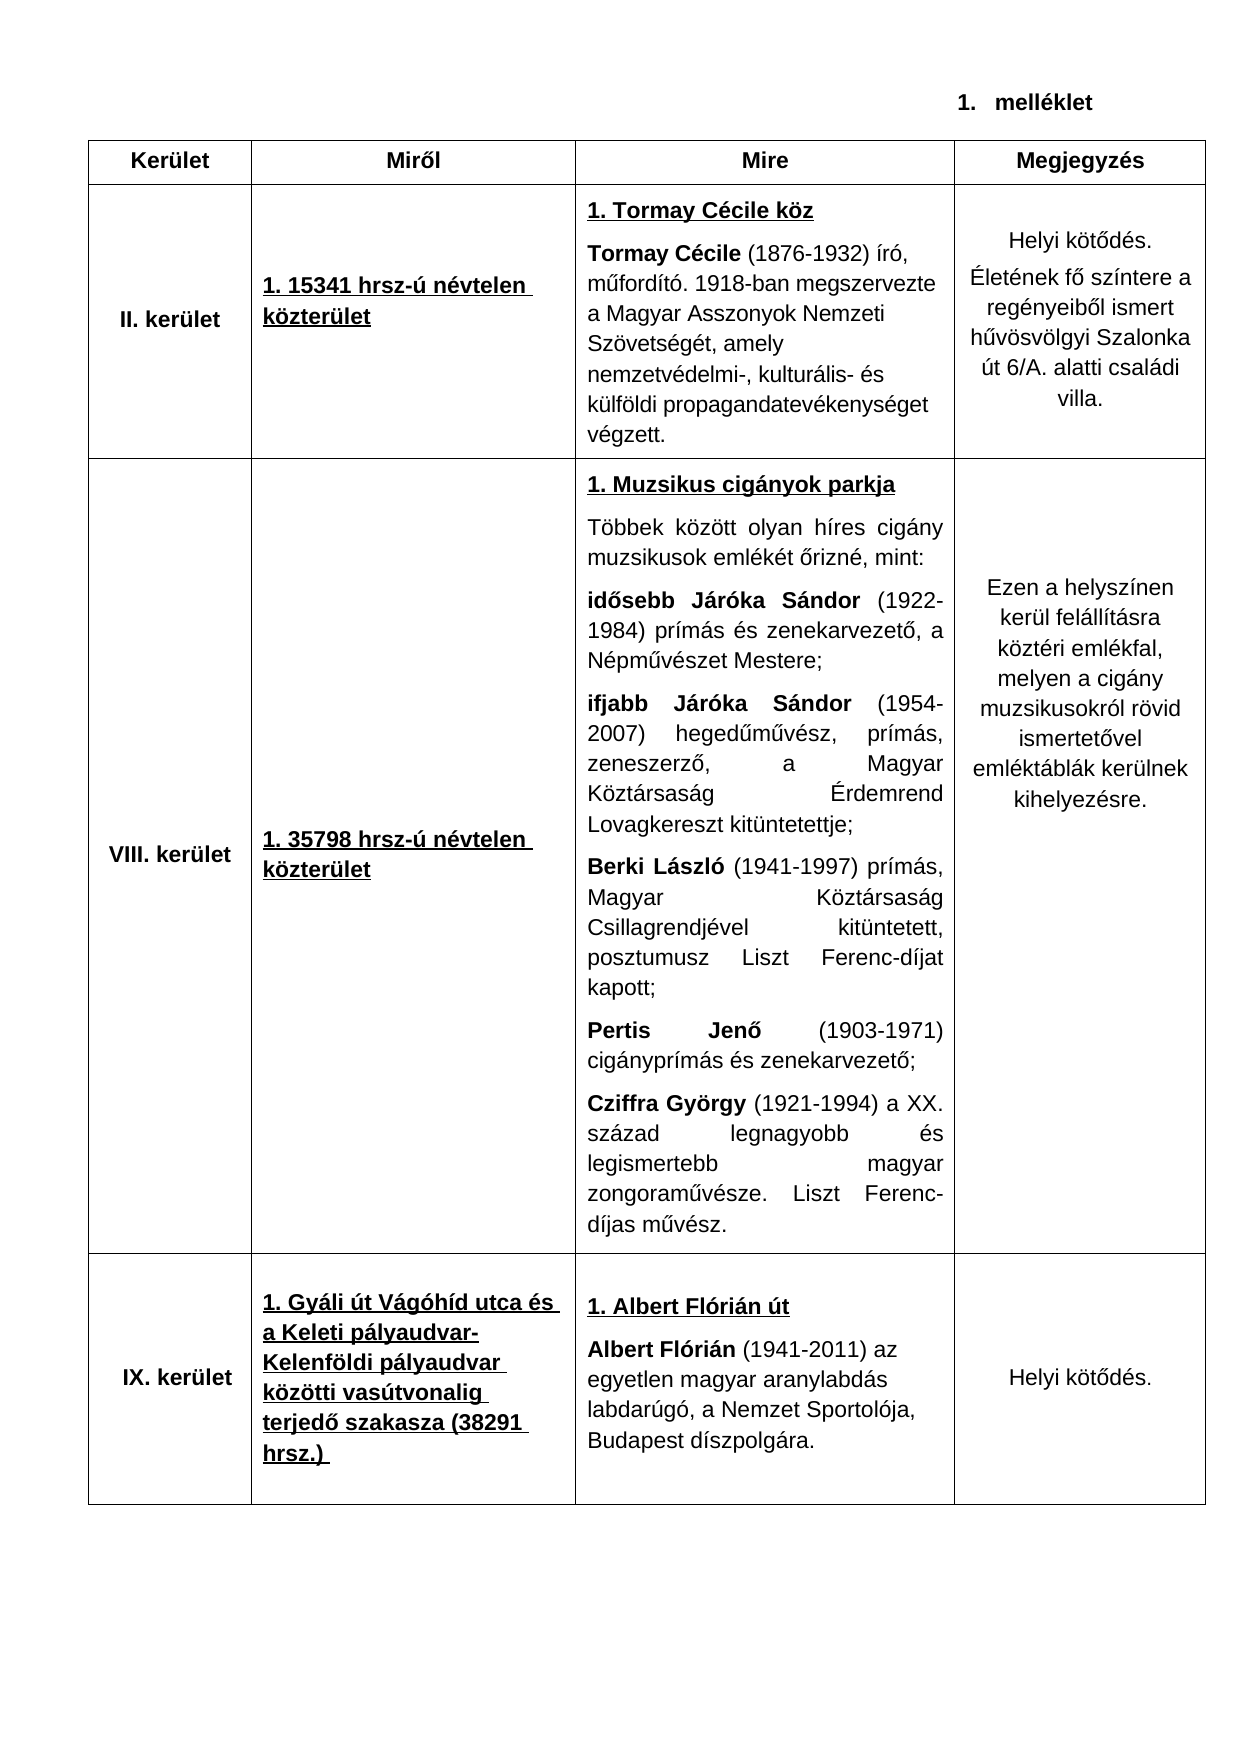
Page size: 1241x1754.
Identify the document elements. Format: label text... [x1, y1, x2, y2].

table_cell 1. Albert Flórián út Albert Flórián (1941-2011) az egyetlen magyar aranylabdás labdarúgó, a Nemzet Sportolója, Budapest díszpolgára. [576, 1254, 954, 1504]
table_cell 1. Tormay Cécile köz Tormay Cécile (1876-1932) író, műfordító. 1918-ban megszervezte a Magyar Asszonyok Nemzeti Szövetségét, amely nemzetvédelmi-, kulturális- és külföldi propagandatevékenységet végzett. [576, 185, 954, 457]
table_cell 1. 15341 hrsz-ú névtelen közterület [252, 185, 575, 457]
table_header Kerület [89, 141, 251, 183]
table_cell IX. kerület [89, 1254, 251, 1504]
table_cell VIII. kerület [89, 459, 251, 1253]
table_cell Helyi kötődés. [955, 1254, 1205, 1504]
table_cell Helyi kötődés. Életének fő színtere a regényeiből ismert hűvösvölgyi Szalonka út 6/A. alatti családi villa. [955, 185, 1205, 457]
table_header Mire [576, 141, 954, 183]
list melléklet [185, 89, 1093, 115]
table_header Megjegyzés [955, 141, 1205, 183]
table_cell II. kerület [89, 185, 251, 457]
table_cell Ezen a helyszínen kerül felállításra köztéri emlékfal, melyen a cigány muzsikusokról rövid ismertetővel emléktáblák kerülnek kihelyezésre. [955, 459, 1205, 1253]
table_header Miről [252, 141, 575, 183]
table_cell 1. 35798 hrsz-ú névtelen közterület [252, 459, 575, 1253]
table_cell 1. Gyáli út Vágóhíd utca és a Keleti pályaudvar-Kelenföldi pályaudvar közötti vasútvonalig terjedő szakasza (38291 hrsz.) [252, 1254, 575, 1504]
table_cell 1. Muzsikus cigányok parkja Többek között olyan híres cigány muzsikusok emlékét őrizné, mint: idősebb Járóka Sándor (1922-1984) prímás és zenekarvezető, a Népművészet Mestere; ifjabb Járóka Sándor (1954-2007) hegedűművész, prímás, zeneszerző, a Magyar Köztársaság Érdemrend Lovagkereszt kitüntetettje; Berki László (1941-1997) prímás, Magyar Köztársaság Csillagrendjével kitüntetett, posztumusz Liszt Ferenc-díjat kapott; Pertis Jenő (1903-1971) cigányprímás és zenekarvezető; Cziffra György (1921-1994) a XX. század legnagyobb és legismertebb magyar zongoraművésze. Liszt Ferenc-díjas művész. [576, 459, 954, 1253]
